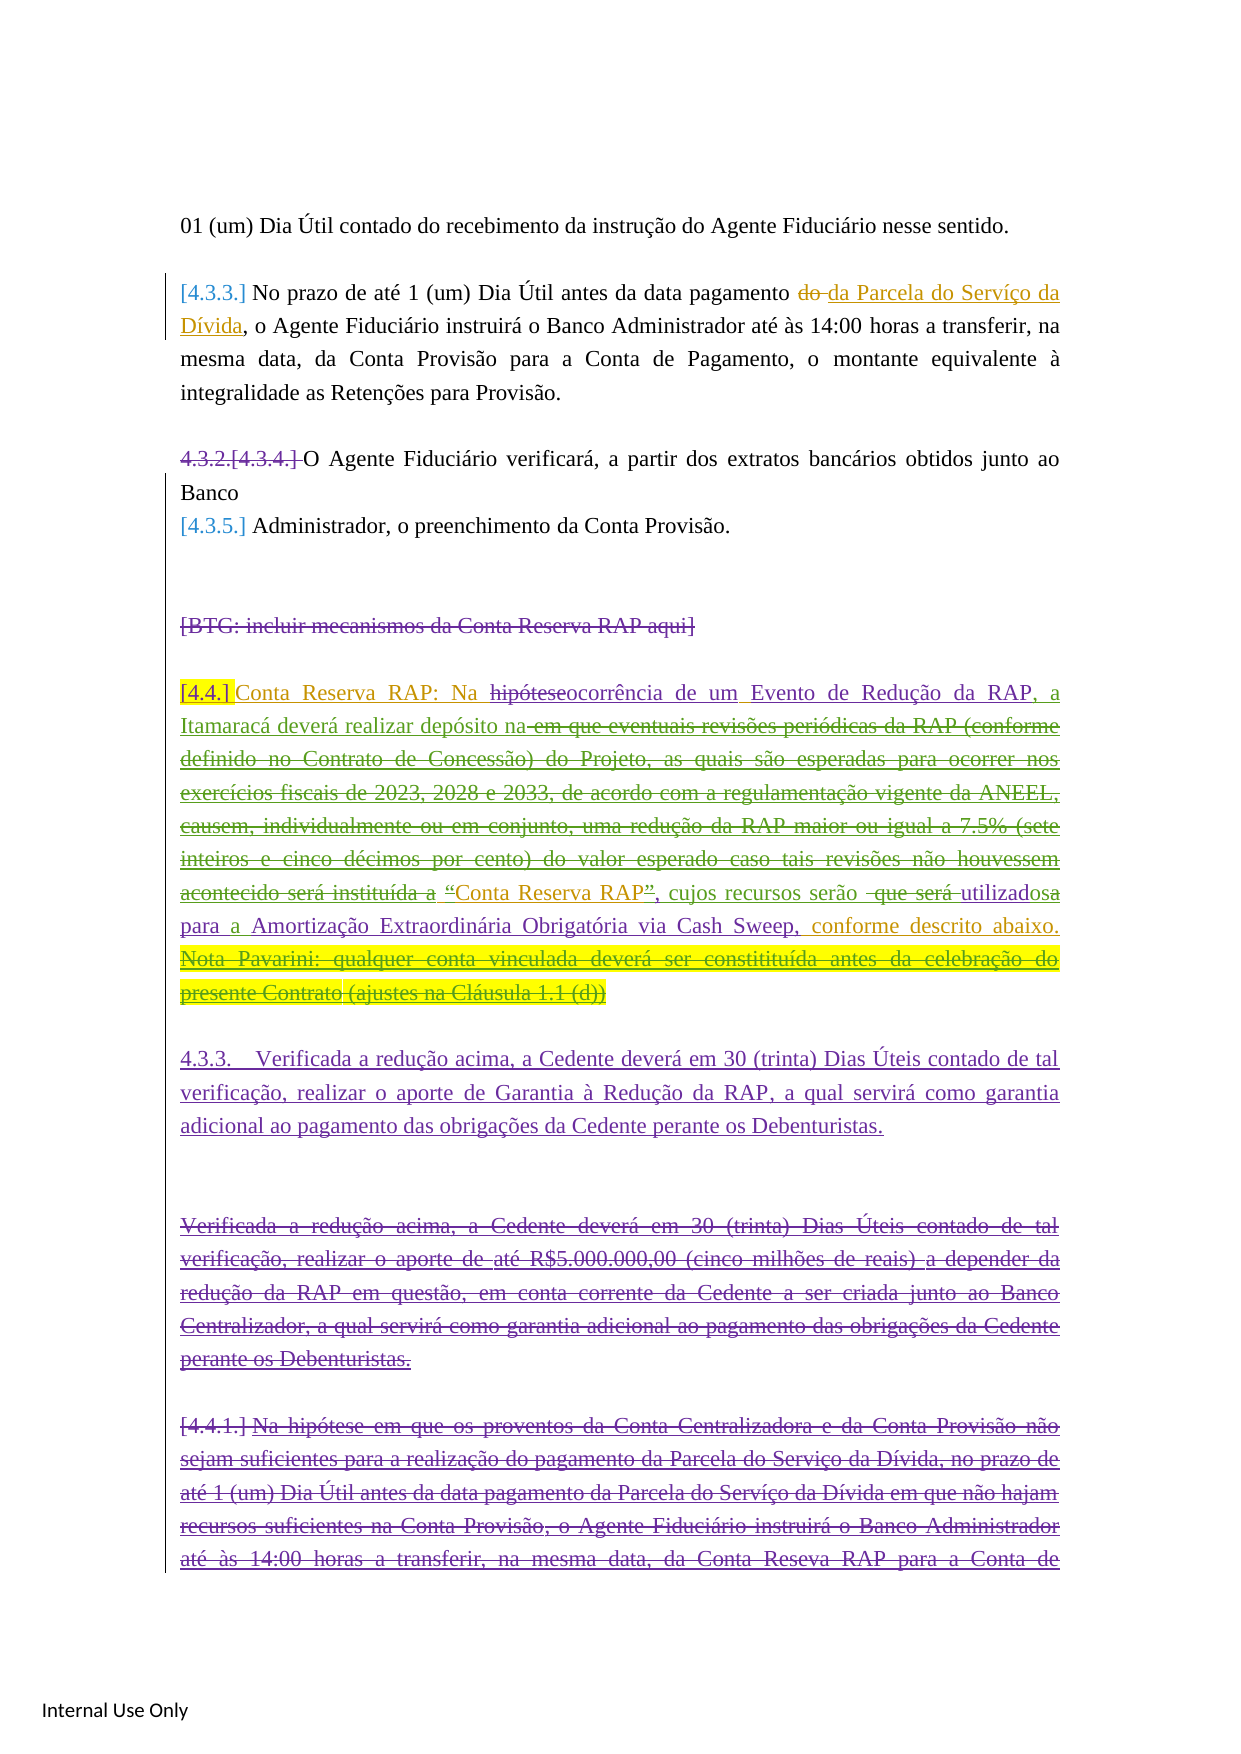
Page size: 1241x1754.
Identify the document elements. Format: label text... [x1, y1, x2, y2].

list No prazo de até 1 (um) Dia Útil antes da data pagamento , o Agente Fiduciário instruirá o Banco Administrador até às 14:00 horas a transferir, na mesma data, da Conta Provisão para a Conta de Pagamento, o montante equivalente à integralidade as Retenções para Provisão. [180, 273, 1060, 407]
list Administrador, o preenchimento da Conta Provisão. [180, 507, 1060, 540]
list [180, 207, 1060, 240]
list O Agente Fiduciário verificará, a partir dos extratos bancários obtidos junto ao Banco [180, 440, 1060, 507]
